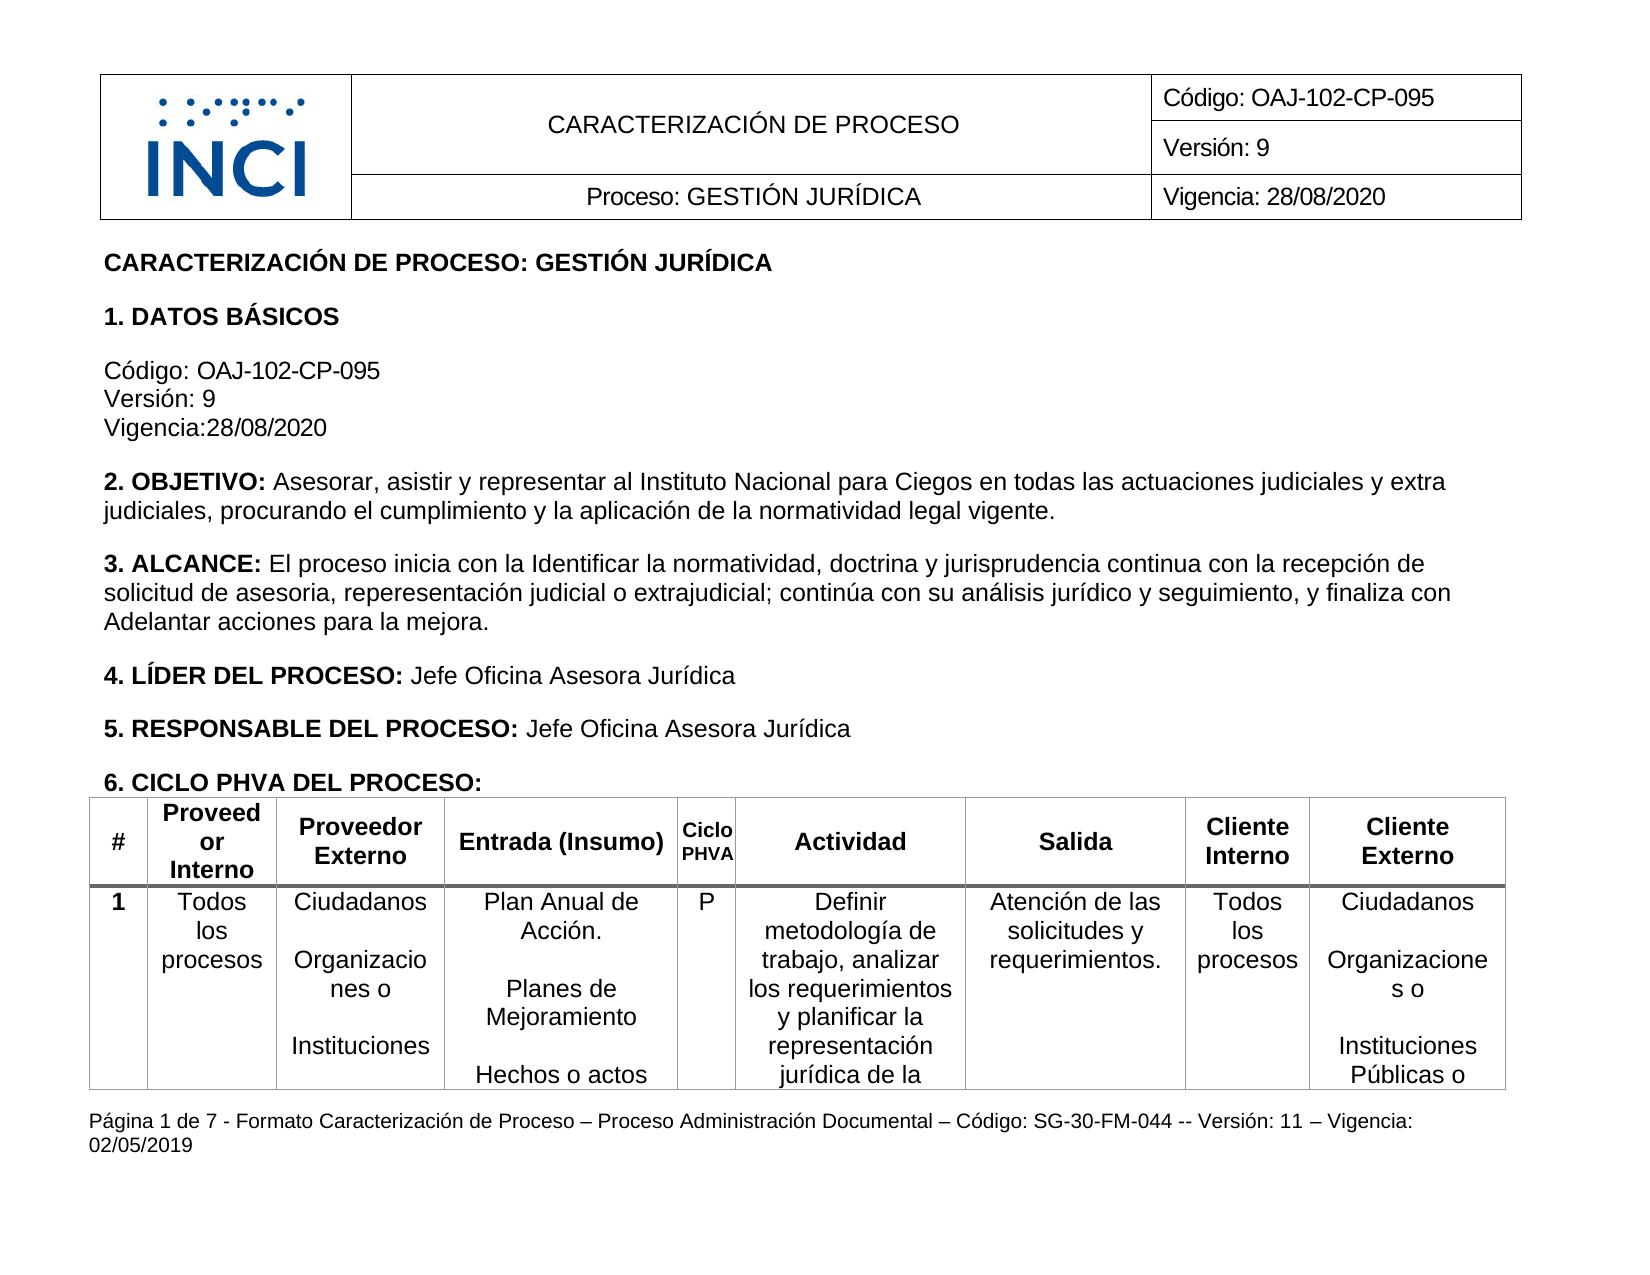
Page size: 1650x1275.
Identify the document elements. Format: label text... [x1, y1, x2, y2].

table_header # [90, 798, 147, 884]
table_cell Ciudadanos Organizaciones o Instituciones Públicas o Privadas Despachos Judiciales [277, 888, 444, 1089]
table_header Cliente Externo [1310, 798, 1505, 884]
text Vigencia:28/08/2020 [103, 413, 1506, 442]
subtitle CARACTERIZACIÓN DE PROCESO: GESTIÓN JURÍDICA [103, 248, 1506, 277]
text Código: OAJ-102-CP-095 [103, 356, 1506, 384]
table_cell Ciudadanos Organizaciones o Instituciones Públicas o Privadas Despachos Judiciales [1310, 888, 1505, 1089]
table_cell Definir metodología de trabajo, analizar los requerimientos y planificar la representación jurídica de la entidad. [736, 888, 965, 1089]
table_header Proveedor Externo [277, 798, 444, 884]
table_cell 1 [90, 888, 147, 1089]
subtitle 5. RESPONSABLE DEL PROCESO: Jefe Oficina Asesora Jurídica [103, 714, 1506, 743]
subtitle 4. LÍDER DEL PROCESO: Jefe Oficina Asesora Jurídica [103, 661, 1506, 689]
table_header Entrada (Insumo) [445, 798, 677, 884]
subtitle 1. DATOS BÁSICOS [103, 302, 1506, 331]
subtitle 3. ALCANCE: El proceso inicia con la Identificar la normatividad, doctrina y jurisprudencia continua con la recepción de solicitud de asesoria, reperesentación judicial o extrajudicial; continúa con su análisis jurídico y seguimiento, y finaliza con Adelantar acciones para la mejora. [103, 549, 1506, 636]
table_cell Todos los procesos [1186, 888, 1309, 1089]
subtitle 6. CICLO PHVA DEL PROCESO: [103, 768, 1506, 797]
text Versión: 9 [103, 384, 1506, 413]
table_header Proveedor Interno [148, 798, 276, 884]
picture [130, 86, 322, 207]
subtitle 2. OBJETIVO: Asesorar, asistir y representar al Instituto Nacional para Ciegos en todas las actuaciones judiciales y extra judiciales, procurando el cumplimiento y la aplicación de la normatividad legal vigente. [103, 467, 1506, 524]
table_cell Todos los procesos [148, 888, 276, 1089]
table_header Cliente Interno [1186, 798, 1309, 884]
table_header Salida [966, 798, 1185, 884]
table_cell Atención de las solicitudes y requerimientos. [966, 888, 1185, 1089]
table_header Actividad [736, 798, 965, 884]
table_header Ciclo PHVA [678, 798, 735, 884]
table_cell P [678, 888, 735, 1089]
